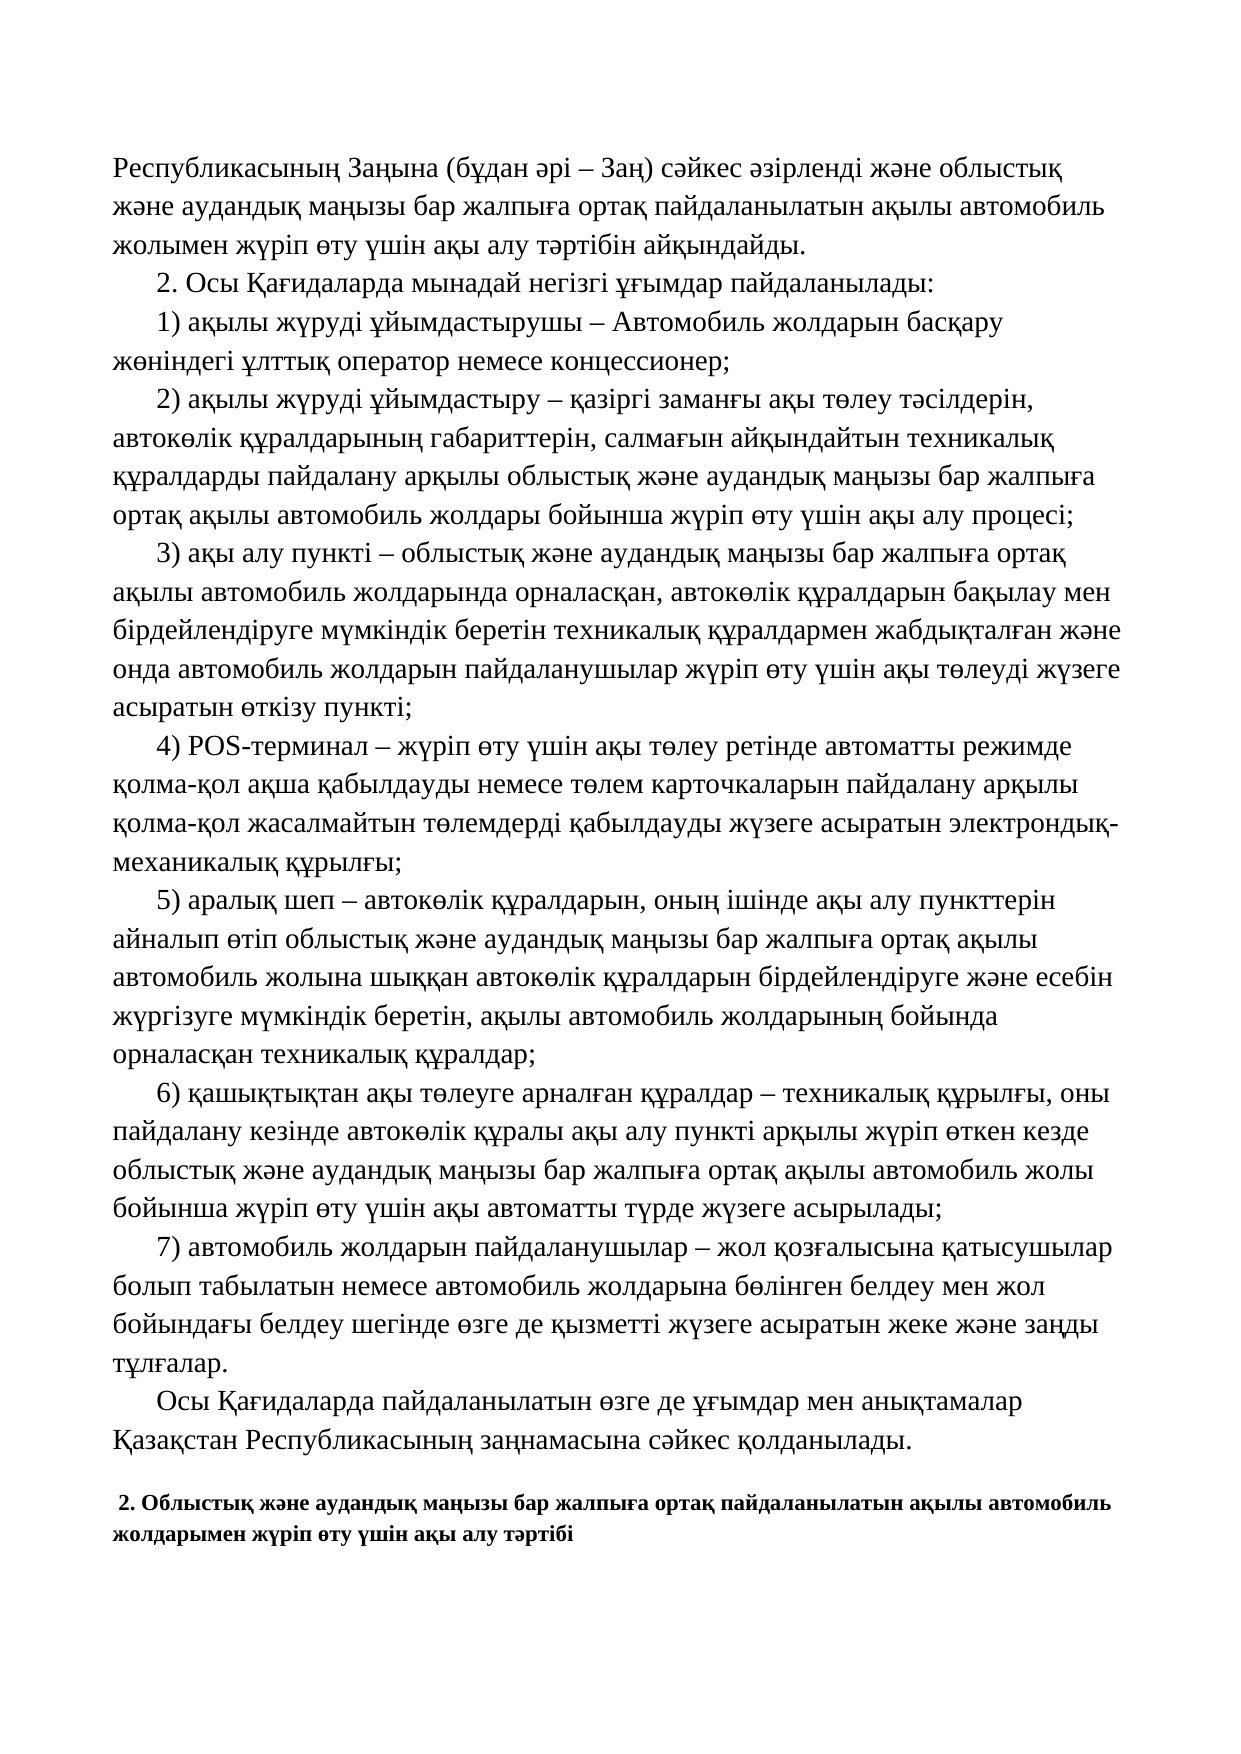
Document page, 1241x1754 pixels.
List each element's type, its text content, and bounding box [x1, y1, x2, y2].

text 2. Облыстық және аудандық маңызы бар жалпыға ортақ пайдаланылатын ақылы автомобиль жолдарымен жүріп өту үшін ақы алу тәртібі [112, 1489, 1128, 1546]
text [112, 150, 1128, 1486]
